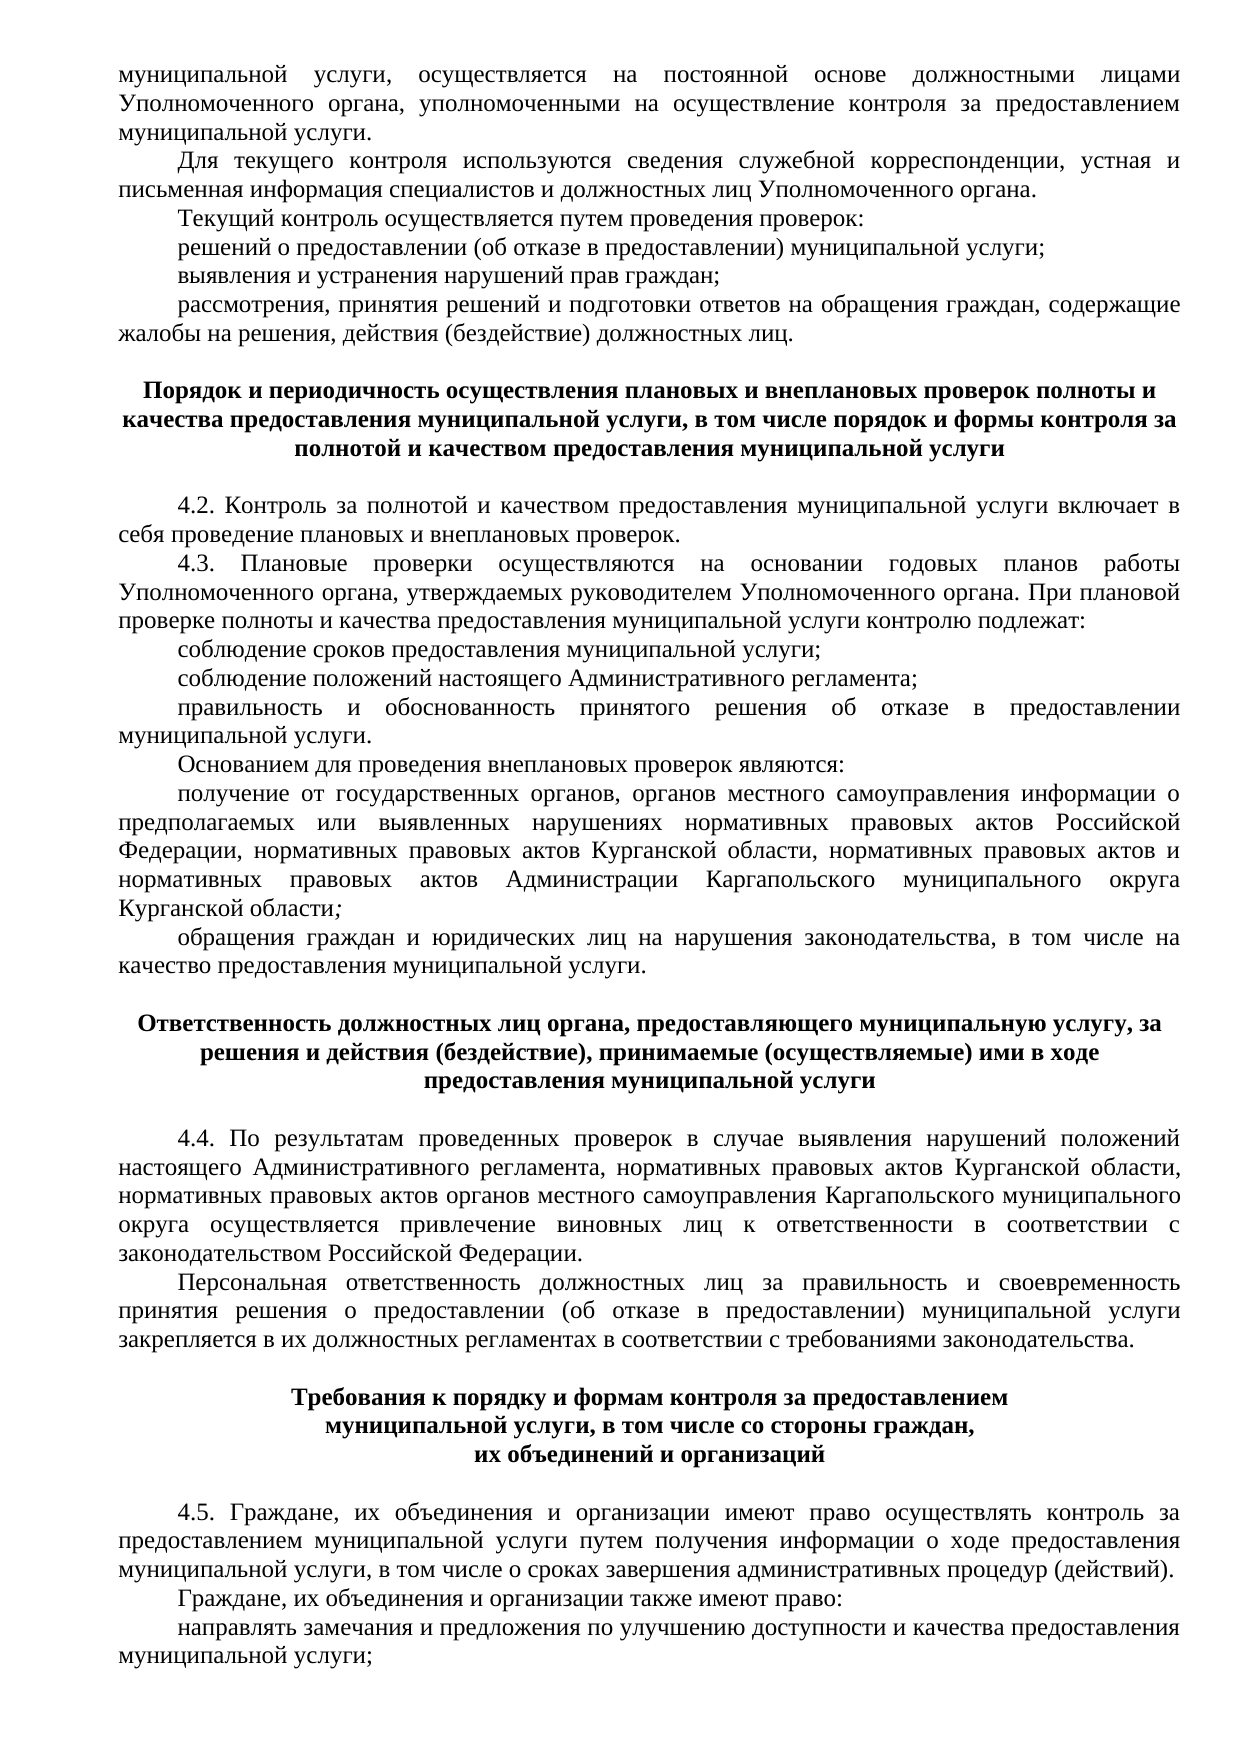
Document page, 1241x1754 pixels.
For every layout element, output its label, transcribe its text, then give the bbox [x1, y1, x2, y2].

text 4.3. Плановые проверки осуществляются на основании годовых планов работы Уполномоченного органа, утверждаемых руководителем Уполномоченного органа. При плановой проверке полноты и качества предоставления муниципальной услуги контролю подлежат: [118, 548, 1181, 634]
text направлять замечания и предложения по улучшению доступности и качества предоставления муниципальной услуги; [118, 1612, 1181, 1669]
text решений о предоставлении (об отказе в предоставлении) муниципальной услуги; [118, 232, 1181, 260]
text правильность и обоснованность принятого решения об отказе в предоставлении муниципальной услуги. [118, 692, 1181, 749]
text их объединений и организаций [118, 1439, 1181, 1468]
text Порядок и периодичность осуществления плановых и внеплановых проверок полноты и качества предоставления муниципальной услуги, в том числе порядок и формы контроля за полнотой и качеством предоставления муниципальной услуги [118, 375, 1181, 462]
text 4.2. Контроль за полнотой и качеством предоставления муниципальной услуги включает в себя проведение плановых и внеплановых проверок. [118, 490, 1181, 548]
text Основанием для проведения внеплановых проверок являются: [118, 749, 1181, 778]
text Текущий контроль осуществляется путем проведения проверок: [118, 203, 1181, 232]
text соблюдение сроков предоставления муниципальной услуги; [118, 634, 1181, 663]
text Для текущего контроля используются сведения служебной корреспонденции, устная и письменная информация специалистов и должностных лиц Уполномоченного органа. [118, 145, 1181, 203]
text Граждане, их объединения и организации также имеют право: [118, 1583, 1181, 1612]
text соблюдение положений настоящего Административного регламента; [118, 663, 1181, 692]
text 4.4. По результатам проведенных проверок в случае выявления нарушений положений настоящего Административного регламента, нормативных правовых актов Курганской области, нормативных правовых актов органов местного самоуправления Каргапольского муниципального округа осуществляется привлечение виновных лиц к ответственности в соответствии с законодательством Российской Федерации. [118, 1123, 1181, 1267]
text обращения граждан и юридических лиц на нарушения законодательства, в том числе на качество предоставления муниципальной услуги. [118, 922, 1181, 979]
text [118, 59, 1181, 145]
text 4.5. Граждане, их объединения и организации имеют право осуществлять контроль за предоставлением муниципальной услуги путем получения информации о ходе предоставления муниципальной услуги, в том числе о сроках завершения административных процедур (действий). [118, 1497, 1181, 1583]
text выявления и устранения нарушений прав граждан; [118, 260, 1181, 289]
text Ответственность должностных лиц органа, предоставляющего муниципальную услугу, за решения и действия (бездействие), принимаемые (осуществляемые) ими в ходе предоставления муниципальной услуги [118, 1008, 1181, 1094]
text рассмотрения, принятия решений и подготовки ответов на обращения граждан, содержащие жалобы на решения, действия (бездействие) должностных лиц. [118, 289, 1181, 347]
text Требования к порядку и формам контроля за предоставлением муниципальной услуги, в том числе со стороны граждан, [118, 1382, 1181, 1439]
text Персональная ответственность должностных лиц за правильность и своевременность принятия решения о предоставлении (об отказе в предоставлении) муниципальной услуги закрепляется в их должностных регламентах в соответствии с требованиями законодательства. [118, 1267, 1181, 1353]
text получение от государственных органов, органов местного самоуправления информации о предполагаемых или выявленных нарушениях нормативных правовых актов Российской Федерации, нормативных правовых актов Курганской области, нормативных правовых актов и нормативных правовых актов Администрации Каргапольского муниципального округа Курганской области; [118, 778, 1181, 922]
